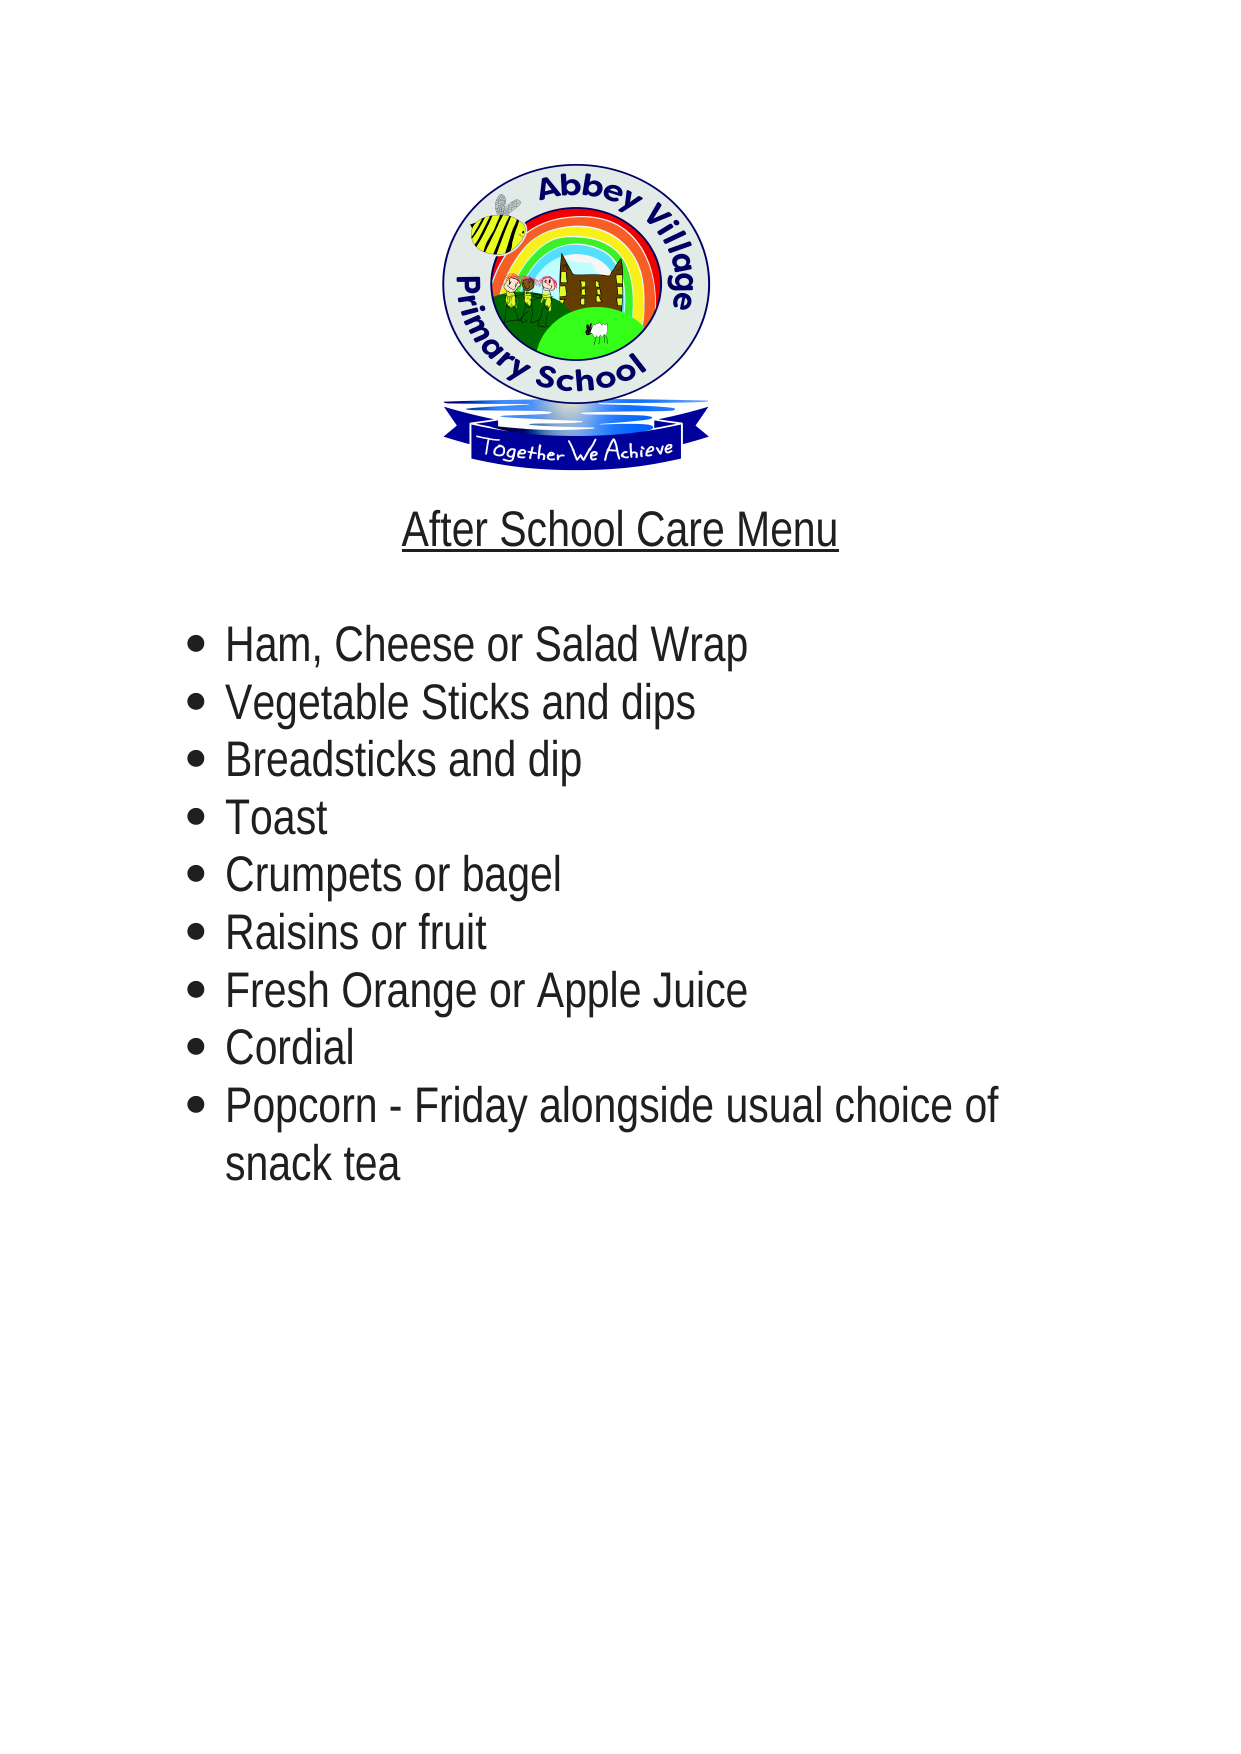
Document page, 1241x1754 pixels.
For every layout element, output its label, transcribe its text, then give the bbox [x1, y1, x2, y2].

list Vegetable Sticks and dips [187, 672, 1090, 730]
list Crumpets or bagel [187, 845, 1090, 903]
list Toast [187, 787, 1090, 845]
list Raisins or fruit [187, 903, 1090, 960]
picture [393, 150, 769, 484]
list Cordial [187, 1018, 1090, 1076]
list Ham, Cheese or Salad Wrap [187, 615, 1090, 672]
list Popcorn - Friday alongside usual choice of snack tea [187, 1076, 1090, 1191]
list Breadsticks and dip [187, 730, 1090, 787]
list Fresh Orange or Apple Juice [187, 960, 1090, 1018]
text After School Care Menu [150, 500, 1090, 557]
